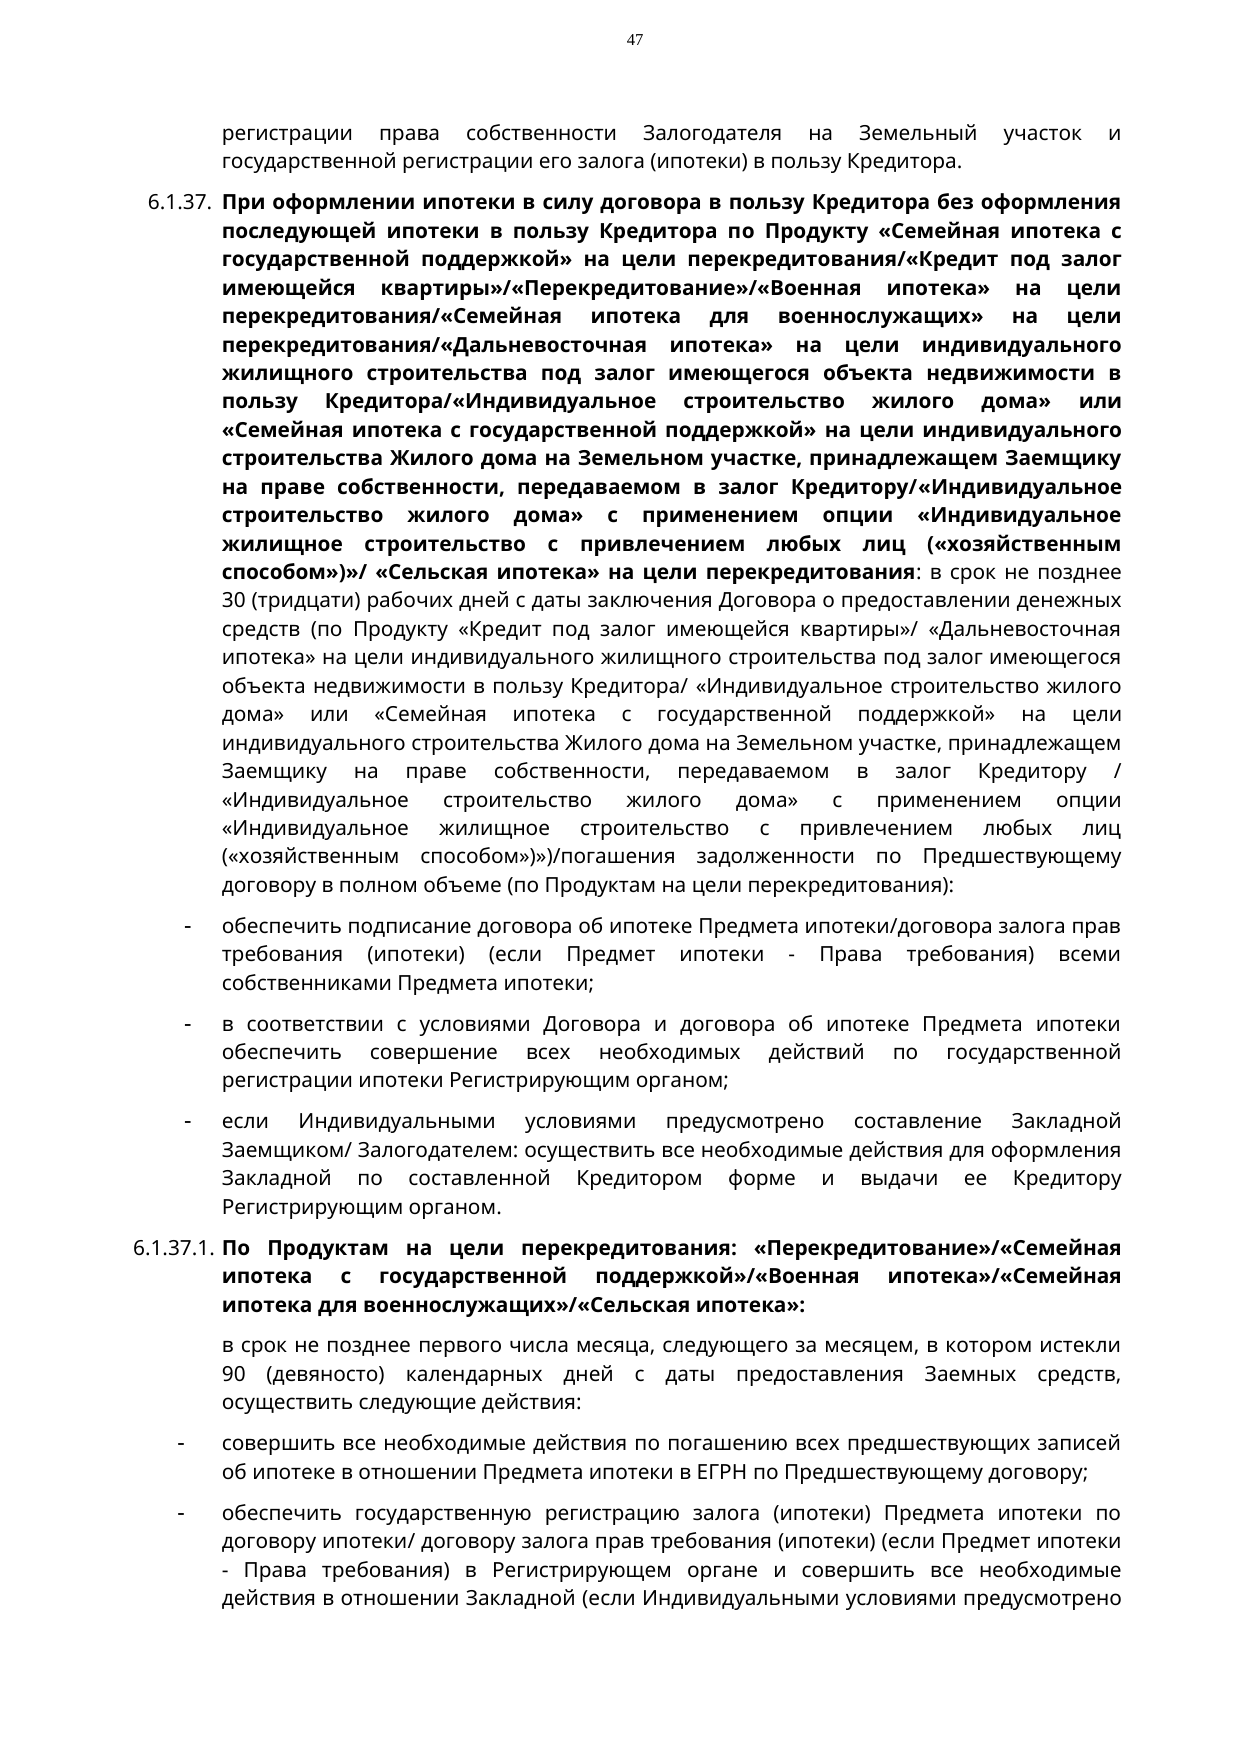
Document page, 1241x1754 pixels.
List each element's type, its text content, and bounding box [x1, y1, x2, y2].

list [148, 118, 1122, 175]
list совершить все необходимые действия по погашению всех предшествующих записей об ипотеке в отношении Предмета ипотеки в ЕГРН по Предшествующему договору; [177, 1428, 1122, 1485]
list обеспечить подписание договора об ипотеке Предмета ипотеки/договора залога прав требования (ипотеки) (если Предмет ипотеки - Права требования) всеми собственниками Предмета ипотеки; [184, 911, 1122, 996]
list По Продуктам на цели перекредитования: «Перекредитование»/«Семейная ипотека с государственной поддержкой»/«Военная ипотека»/«Семейная ипотека для военнослужащих»/«Сельская ипотека»: [133, 1233, 1122, 1318]
list в соответствии с условиями Договора и договора об ипотеке Предмета ипотеки обеспечить совершение всех необходимых действий по государственной регистрации ипотеки Регистрирующим органом; [184, 1009, 1122, 1094]
list если Индивидуальными условиями предусмотрено составление Закладной Заемщиком/ Залогодателем: осуществить все необходимые действия для оформления Закладной по составленной Кредитором форме и выдачи ее Кредитору Регистрирующим органом. [184, 1107, 1122, 1220]
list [177, 1498, 1122, 1612]
text в срок не позднее первого числа месяца, следующего за месяцем, в котором истекли 90 (девяносто) календарных дней с даты предоставления Заемных средств, осуществить следующие действия: [222, 1331, 1122, 1416]
list При оформлении ипотеки в силу договора в пользу Кредитора без оформления последующей ипотеки в пользу Кредитора по Продукту «Семейная ипотека с государственной поддержкой» на цели перекредитования/«Кредит под залог имеющейся квартиры»/«Перекредитование»/«Военная ипотека» на цели перекредитования/«Семейная ипотека для военнослужащих» на цели перекредитования/«Дальневосточная ипотека» на цели индивидуального жилищного строительства под залог имеющегося объекта недвижимости в пользу Кредитора/«Индивидуальное строительство жилого дома» или «Семейная ипотека с государственной поддержкой» на цели индивидуального строительства Жилого дома на Земельном участке, принадлежащем Заемщику на праве собственности, передаваемом в залог Кредитору/«Индивидуальное строительство жилого дома» с применением опции «Индивидуальное жилищное строительство с привлечением любых лиц («хозяйственным способом»)»/ «Сельская ипотека» на цели перекредитования: в срок не позднее 30 (тридцати) рабочих дней с даты заключения Договора о предоставлении денежных средств (по Продукту «Кредит под залог имеющейся квартиры»/ «Дальневосточная ипотека» на цели индивидуального жилищного строительства под залог имеющегося объекта недвижимости в пользу Кредитора/ «Индивидуальное строительство жилого дома» или «Семейная ипотека с государственной поддержкой» на цели индивидуального строительства Жилого дома на Земельном участке, принадлежащем Заемщику на праве собственности, передаваемом в залог Кредитору / «Индивидуальное строительство жилого дома» с применением опции «Индивидуальное жилищное строительство с привлечением любых лиц («хозяйственным способом»)»)/погашения задолженности по Предшествующему договору в полном объеме (по Продуктам на цели перекредитования): [148, 187, 1122, 898]
